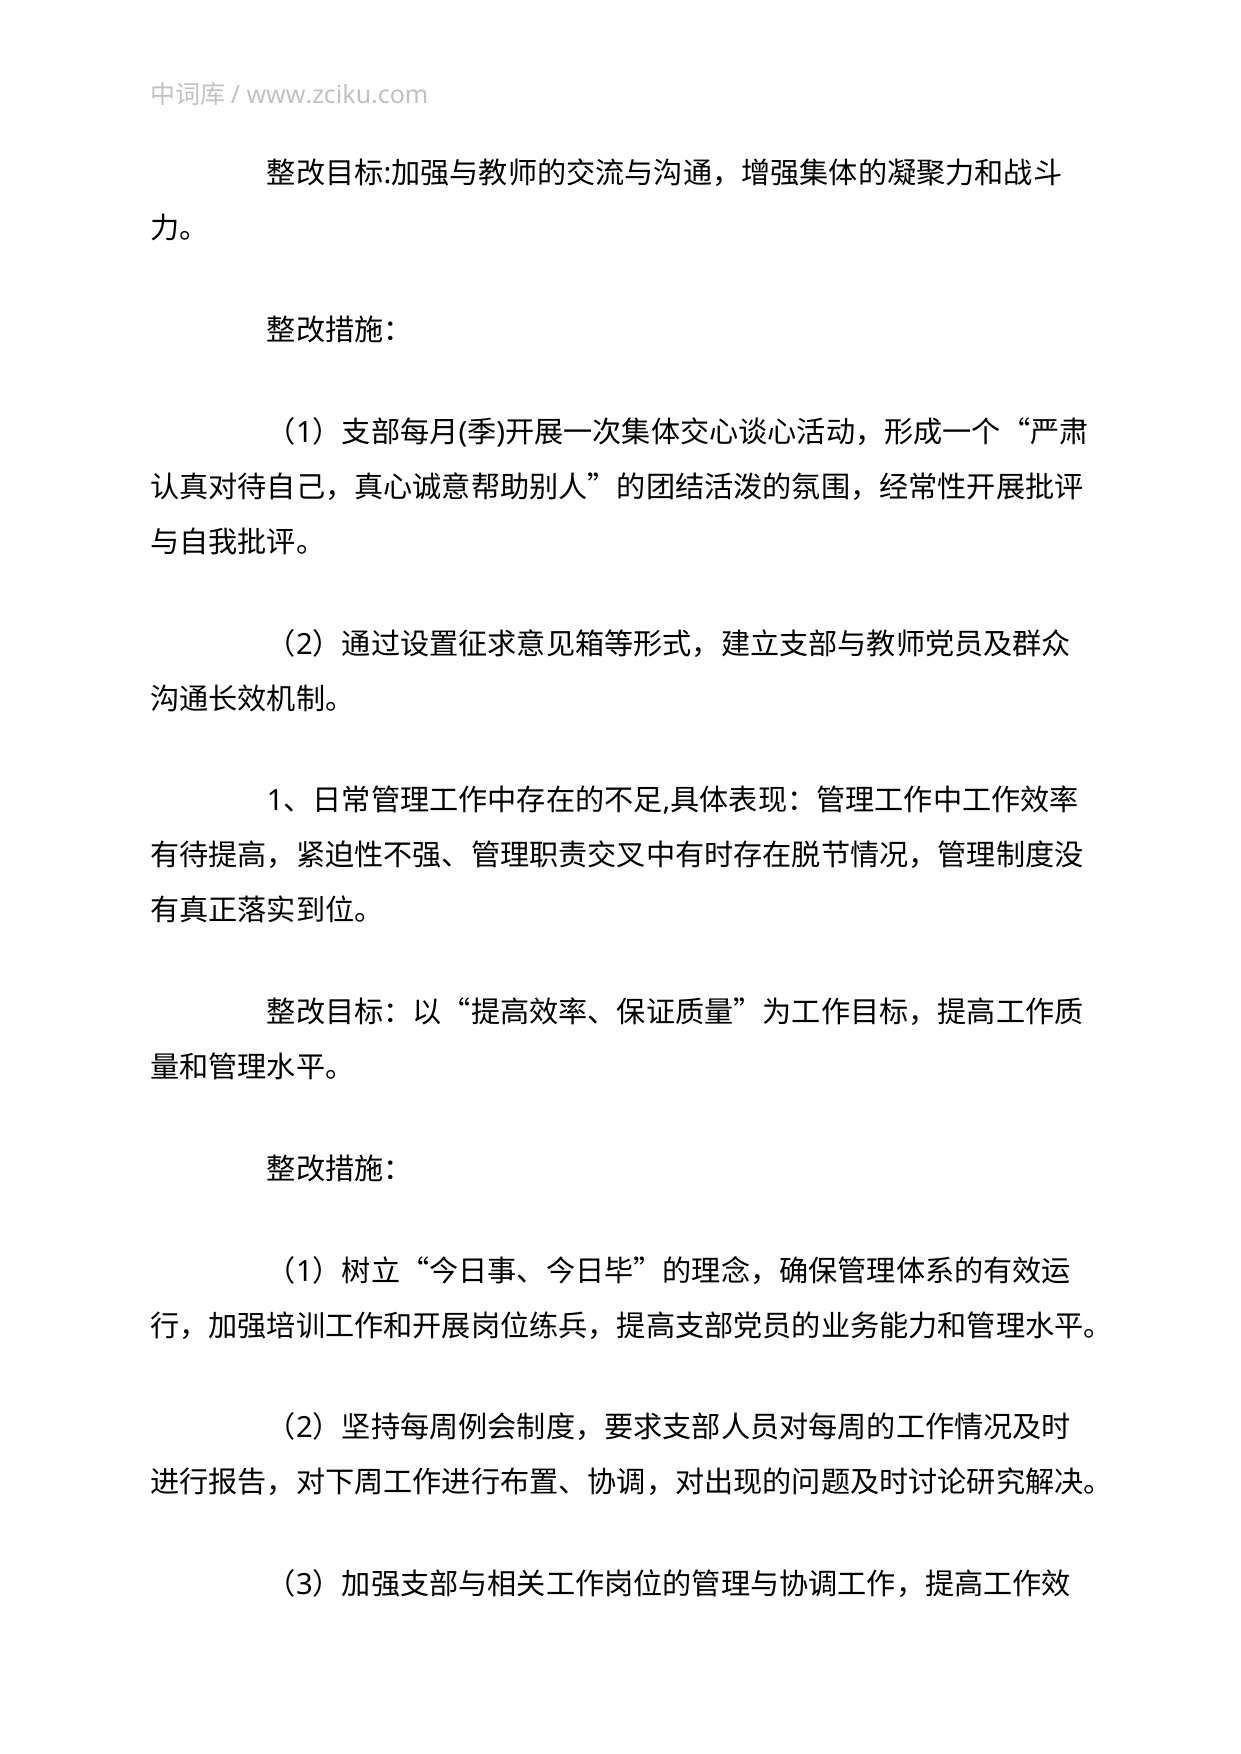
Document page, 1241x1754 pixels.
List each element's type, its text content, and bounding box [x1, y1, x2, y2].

text （1）支部每月(季)开展一次集体交心谈心活动，形成一个“严肃认真对待自己，真心诚意帮助别人”的团结活泼的氛围，经常性开展批评与自我批评。 [150, 408, 1090, 561]
text （2）坚持每周例会制度，要求支部人员对每周的工作情况及时进行报告，对下周工作进行布置、协调，对出现的问题及时讨论研究解决。 [150, 1404, 1090, 1501]
text 1、日常管理工作中存在的不足,具体表现：管理工作中工作效率有待提高，紧迫性不强、管理职责交叉中有时存在脱节情况，管理制度没有真正落实到位。 [150, 777, 1090, 929]
text 整改目标：以“提高效率、保证质量”为工作目标，提高工作质量和管理水平。 [150, 989, 1090, 1086]
text （1）树立“今日事、今日毕”的理念，确保管理体系的有效运行，加强培训工作和开展岗位练兵，提高支部党员的业务能力和管理水平。 [150, 1247, 1090, 1344]
text 整改措施： [150, 1145, 1090, 1188]
text （2）通过设置征求意见箱等形式，建立支部与教师党员及群众沟通长效机制。 [150, 620, 1090, 717]
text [150, 1561, 1090, 1603]
text 整改目标:加强与教师的交流与沟通，增强集体的凝聚力和战斗力。 [150, 150, 1090, 247]
text 整改措施： [150, 307, 1090, 349]
